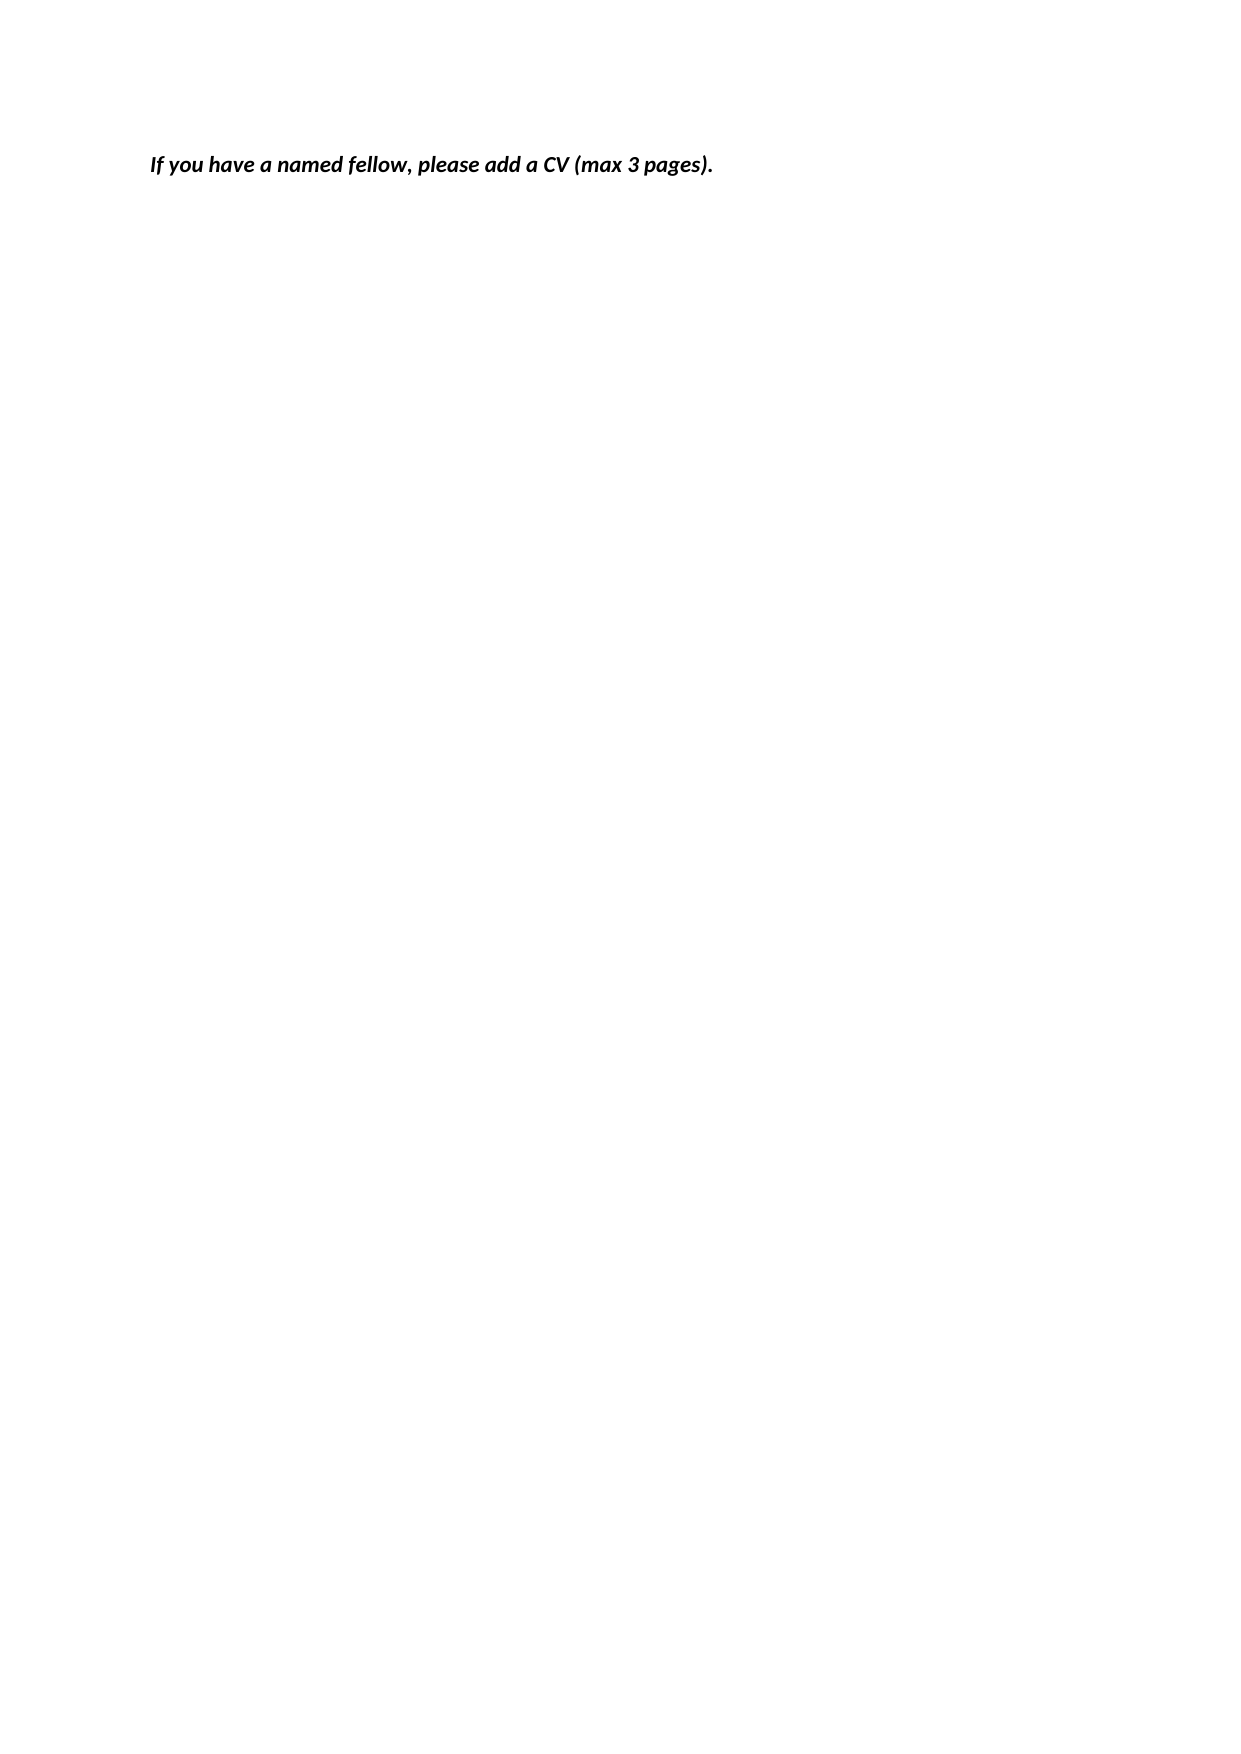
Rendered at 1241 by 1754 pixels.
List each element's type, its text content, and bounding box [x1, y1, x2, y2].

text If you have a named fellow, please add a CV (max 3 pages). [150, 150, 1090, 178]
